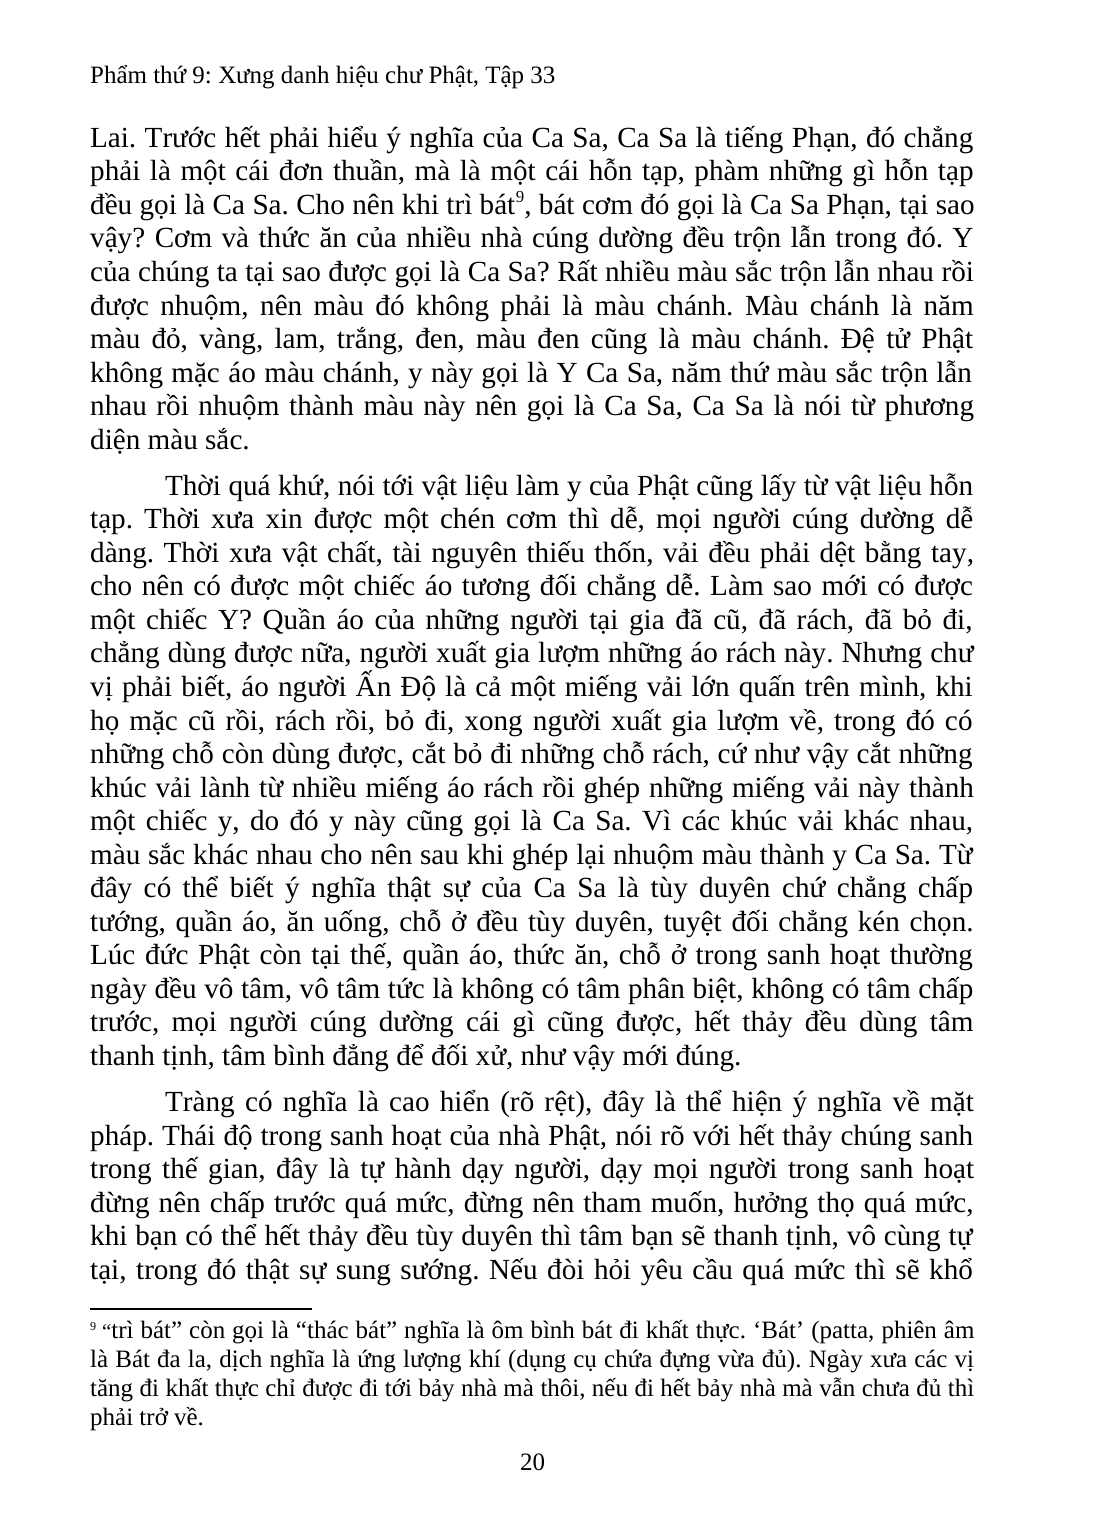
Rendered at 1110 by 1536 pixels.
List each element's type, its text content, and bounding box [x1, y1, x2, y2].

text Thời quá khứ, nói tới vật liệu làm y của Phật cũng lấy từ vật liệu hỗn tạp. Thời xưa xin được một chén cơm thì dễ, mọi người cúng dường dễ dàng. Thời xưa vật chất, tài nguyên thiếu thốn, vải đều phải dệt bằng tay, cho nên có được một chiếc áo tương đối chẳng dễ. Làm sao mới có được một chiếc Y? Quần áo của những người tại gia đã cũ, đã rách, đã bỏ đi, chẳng dùng được nữa, người xuất gia lượm những áo rách này. Nhưng chư vị phải biết, áo người Ấn Độ là cả một miếng vải lớn quấn trên mình, khi họ mặc cũ rồi, rách rồi, bỏ đi, xong người xuất gia lượm về, trong đó có những chỗ còn dùng được, cắt bỏ đi những chỗ rách, cứ như vậy cắt những khúc vải lành từ nhiều miếng áo rách rồi ghép những miếng vải này thành một chiếc y, do đó y này cũng gọi là Ca Sa. Vì các khúc vải khác nhau, màu sắc khác nhau cho nên sau khi ghép lại nhuộm màu thành y Ca Sa. Từ đây có thể biết ý nghĩa thật sự của Ca Sa là tùy duyên chứ chẳng chấp tướng, quần áo, ăn uống, chỗ ở đều tùy duyên, tuyệt đối chẳng kén chọn. Lúc đức Phật còn tại thế, quần áo, thức ăn, chỗ ở trong sanh hoạt thường ngày đều vô tâm, vô tâm tức là không có tâm phân biệt, không có tâm chấp trước, mọi người cúng dường cái gì cũng được, hết thảy đều dùng tâm thanh tịnh, tâm bình đẳng để đối xử, như vậy mới đúng. [90, 468, 975, 1072]
